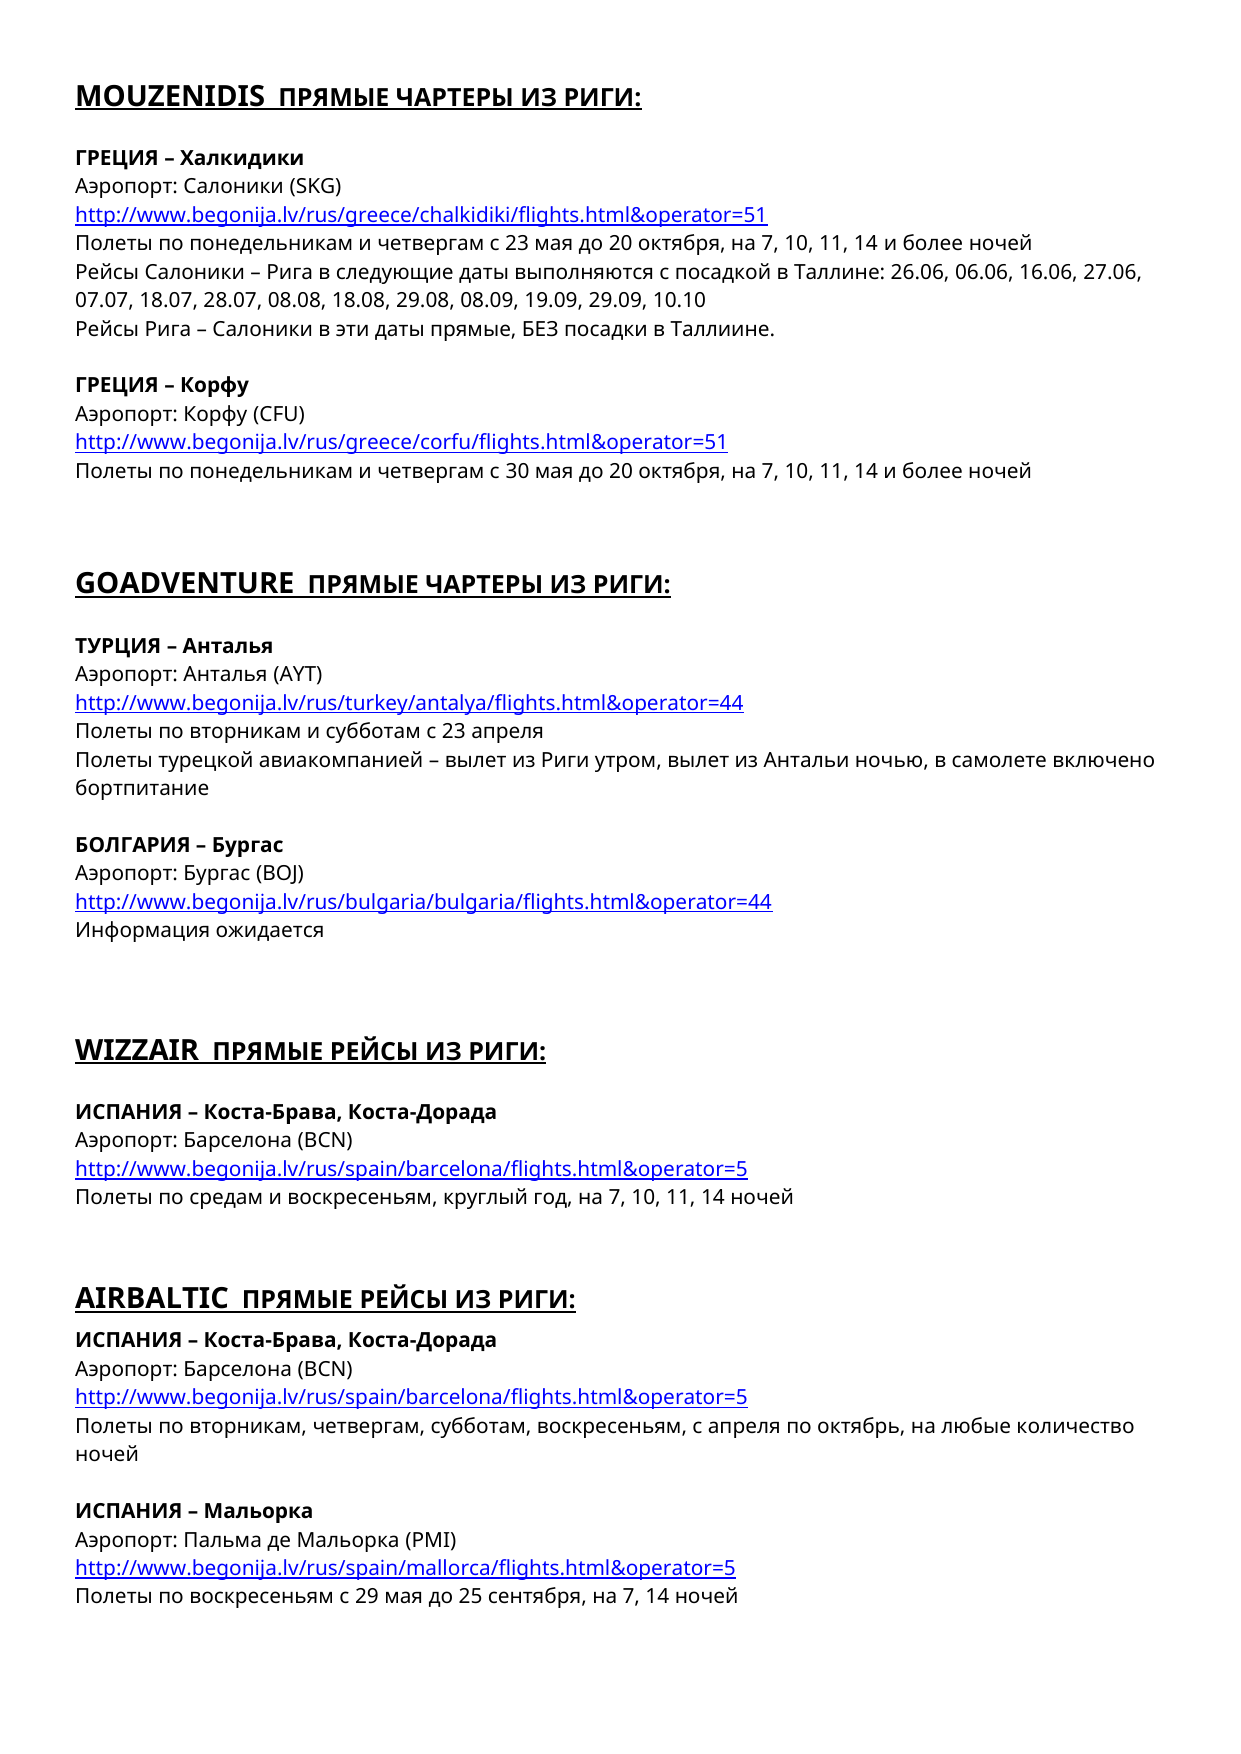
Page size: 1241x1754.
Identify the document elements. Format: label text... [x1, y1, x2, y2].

text AIRBALTIC ПРЯМЫЕ РЕЙСЫ ИЗ РИГИ: [75, 1277, 1165, 1317]
text Полеты по вторникам и субботам с 23 апреля [75, 716, 1165, 745]
text ИСПАНИЯ – Коста-Брава, Коста-Дорада Аэропорт: Барселона (BCN) [75, 1097, 1165, 1154]
text ГРЕЦИЯ – Корфу Аэропорт: Корфу (CFU) http://www.begonija.lv/rus/greece/corfu/flights.html&operator=51 Полеты по понедельникам и четвергам с 30 мая до 20 октября, на 7, 10, 11, 14 и более ночей [75, 371, 1165, 484]
text http://www.begonija.lv/rus/turkey/antalya/flights.html&operator=44 [75, 688, 1165, 716]
text Полеты по воскресеньям с 29 мая до 25 сентября, на 7, 14 ночей [75, 1582, 1165, 1610]
text ТУРЦИЯ – Анталья Аэропорт: Анталья (AYT) [75, 631, 1165, 688]
text БОЛГАРИЯ – Бургас Аэропорт: Бургас (BOJ) [75, 830, 1165, 887]
text WIZZAIR ПРЯМЫЕ РЕЙСЫ ИЗ РИГИ: [75, 1029, 1165, 1069]
text Полеты по понедельникам и четвергам с 23 мая до 20 октября, на 7, 10, 11, 14 и более ночей [75, 228, 1165, 257]
text GOADVENTURE ПРЯМЫЕ ЧАРТЕРЫ ИЗ РИГИ: [75, 563, 1165, 602]
text Рейсы Рига – Салоники в эти даты прямые, БЕЗ посадки в Таллиине. [75, 314, 1165, 342]
text Рейсы Салоники – Рига в следующие даты выполняются с посадкой в Таллине: 26.06, 06.06, 16.06, 27.06, 07.07, 18.07, 28.07, 08.08, 18.08, 29.08, 08.09, 19.09, 29.09, 10.10 [75, 257, 1165, 314]
text MOUZENIDIS ПРЯМЫЕ ЧАРТЕРЫ ИЗ РИГИ: [75, 75, 1165, 115]
text http://www.begonija.lv/rus/bulgaria/bulgaria/flights.html&operator=44 [75, 887, 1165, 915]
text Полеты по вторникам, четвергам, субботам, воскресеньям, с апреля по октябрь, на любые количество ночей [75, 1411, 1165, 1468]
text ИСПАНИЯ – Мальорка Аэропорт: Пальма де Мальорка (PMI) http://www.begonija.lv/rus/spain/mallorca/flights.html&operator=5 [75, 1496, 1165, 1582]
text Информация ожидается [75, 915, 1165, 944]
text http://www.begonija.lv/rus/greece/chalkidiki/flights.html&operator=51 [75, 200, 1165, 228]
text Полеты турецкой авиакомпанией – вылет из Риги утром, вылет из Антальи ночью, в самолете включено бортпитание [75, 745, 1165, 802]
text http://www.begonija.lv/rus/spain/barcelona/flights.html&operator=5 [75, 1154, 1165, 1182]
text ГРЕЦИЯ – Халкидики Аэропорт: Салоники (SKG) [75, 143, 1165, 200]
text Полеты по средам и воскресеньям, круглый год, на 7, 10, 11, 14 ночей [75, 1182, 1165, 1211]
text ИСПАНИЯ – Коста-Брава, Коста-Дорада Аэропорт: Барселона (BCN) [75, 1326, 1165, 1382]
text http://www.begonija.lv/rus/spain/barcelona/flights.html&operator=5 [75, 1382, 1165, 1411]
